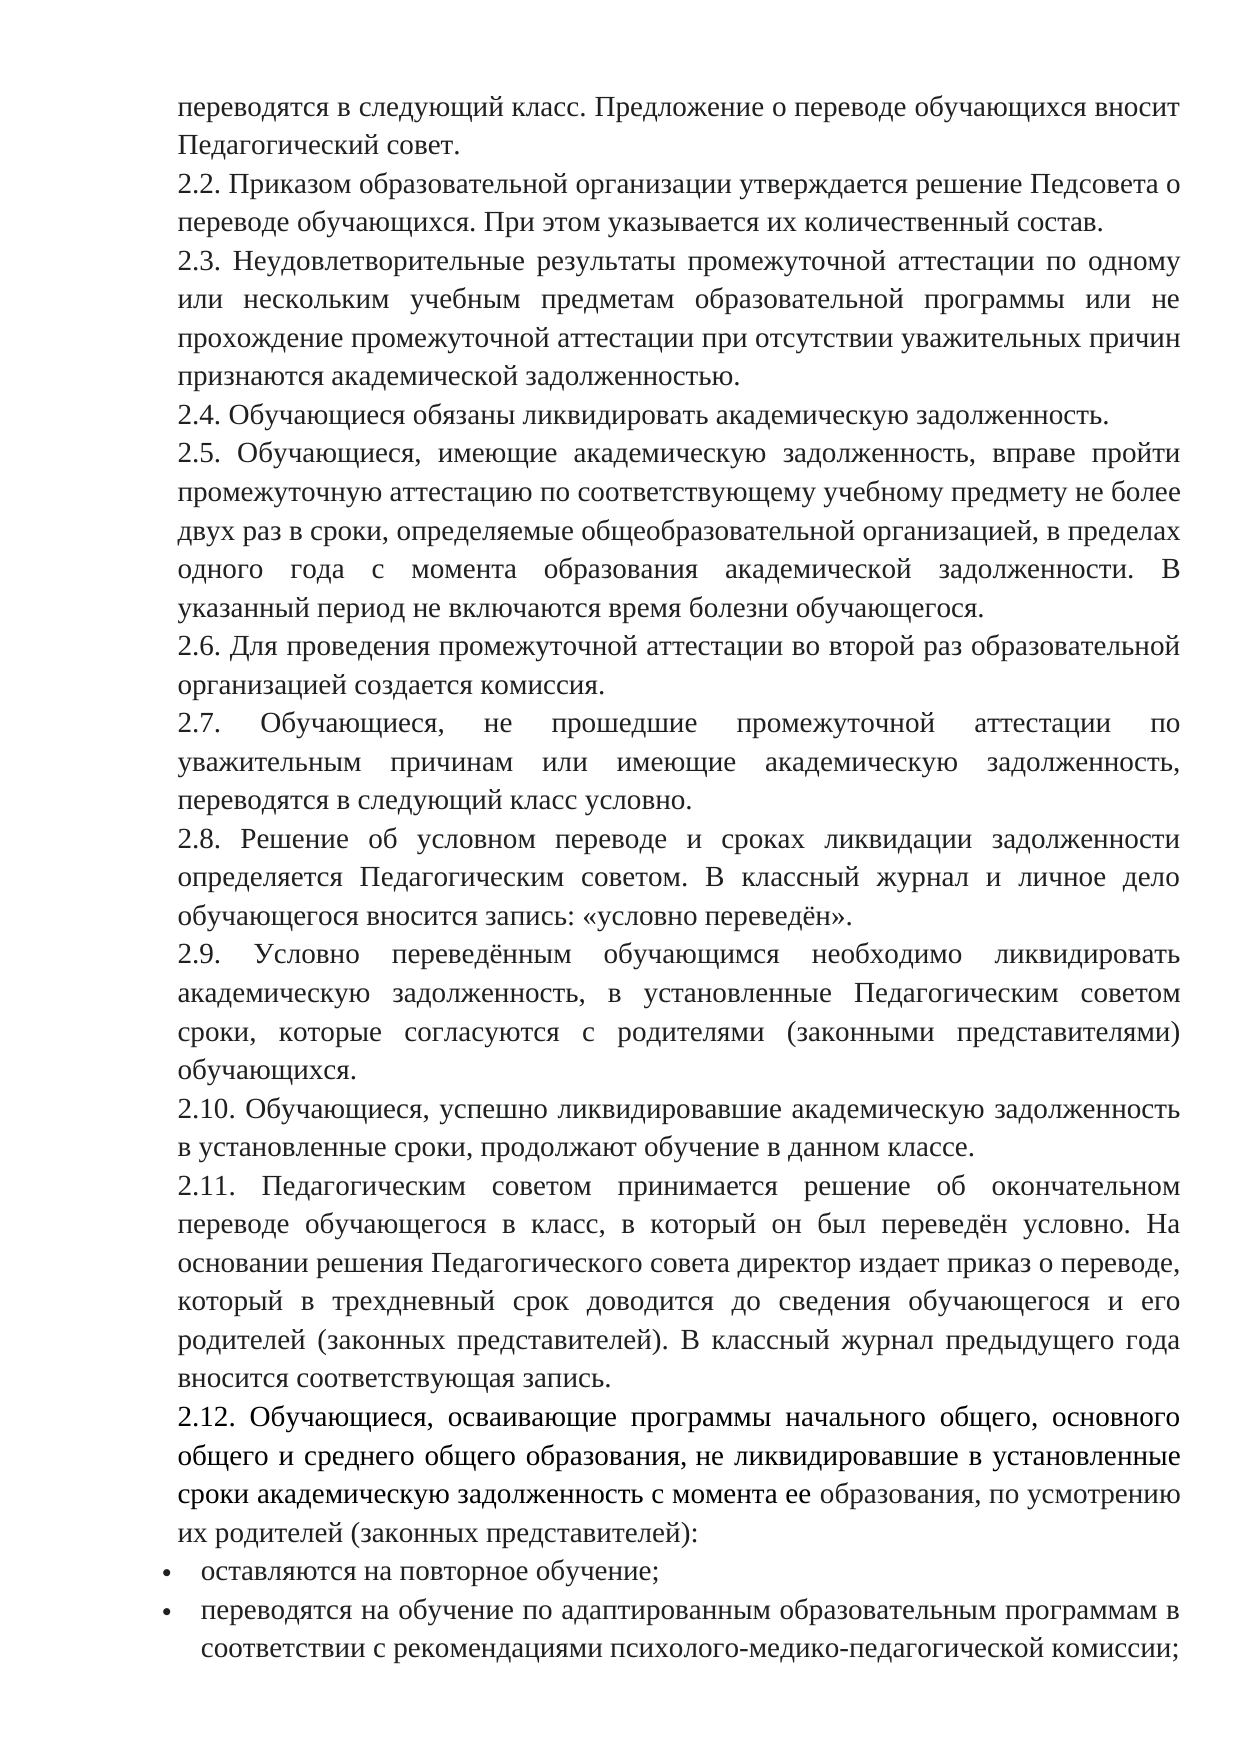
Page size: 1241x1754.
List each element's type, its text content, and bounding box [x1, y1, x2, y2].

text 2.4. Обучающиеся обязаны ликвидировать академическую задолженность. [177, 397, 1181, 431]
text 2.9. Условно переведённым обучающимся необходимо ликвидировать академическую задолженность, в установленные Педагогическим советом сроки, которые согласуются с родителями (законными представителями) обучающихся. [177, 937, 1181, 1086]
text 2.11. Педагогическим советом принимается решение об окончательном переводе обучающегося в класс, в который он был переведён условно. На основании решения Педагогического совета директор издает приказ о переводе, который в трехдневный срок доводится до сведения обучающегося и его родителей (законных представителей). В классный журнал предыдущего года вносится соответствующая запись. [177, 1168, 1181, 1394]
text 2.10. Обучающиеся, успешно ликвидировавшие академическую задолженность в установленные сроки, продолжают обучение в данном классе. [177, 1091, 1181, 1163]
text 2.5. Обучающиеся, имеющие академическую задолженность, вправе пройти промежуточную аттестацию по соответствующему учебному предмету не более двух раз в сроки, определяемые общеобразовательной организацией, в пределах одного года с момента образования академической задолженности. В указанный период не включаются время болезни обучающегося. [177, 436, 1181, 623]
text 2.3. Неудовлетворительные результаты промежуточной аттестации по одному или нескольким учебным предметам образовательной программы или не прохождение промежуточной аттестации при отсутствии уважительных причин признаются академической задолженностью. [177, 243, 1181, 392]
list оставляются на повторное обучение; [163, 1553, 1181, 1587]
text 2.12. Обучающиеся, осваивающие программы начального общего, основного общего и среднего общего образования, не ликвидировавшие в установленные сроки академическую задолженность с момента ее образования, по усмотрению их родителей (законных представителей): [177, 1399, 1181, 1548]
text 2.7. Обучающиеся, не прошедшие промежуточной аттестации по уважительным причинам или имеющие академическую задолженность, переводятся в следующий класс условно. [177, 705, 1181, 816]
text 2.6. Для проведения промежуточной аттестации во второй раз образовательной организацией создается комиссия. [177, 628, 1181, 700]
text 2.2. Приказом образовательной организации утверждается решение Педсовета о переводе обучающихся. При этом указывается их количественный состав. [177, 166, 1181, 238]
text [177, 89, 1181, 161]
list переводятся на обучение по адаптированным образовательным программам в соответствии с рекомендациями психолого-медико-педагогической комиссии; [163, 1592, 1181, 1664]
text 2.8. Решение об условном переводе и сроках ликвидации задолженности определяется Педагогическим советом. В классный журнал и личное дело обучающегося вносится запись: «условно переведён». [177, 821, 1181, 932]
